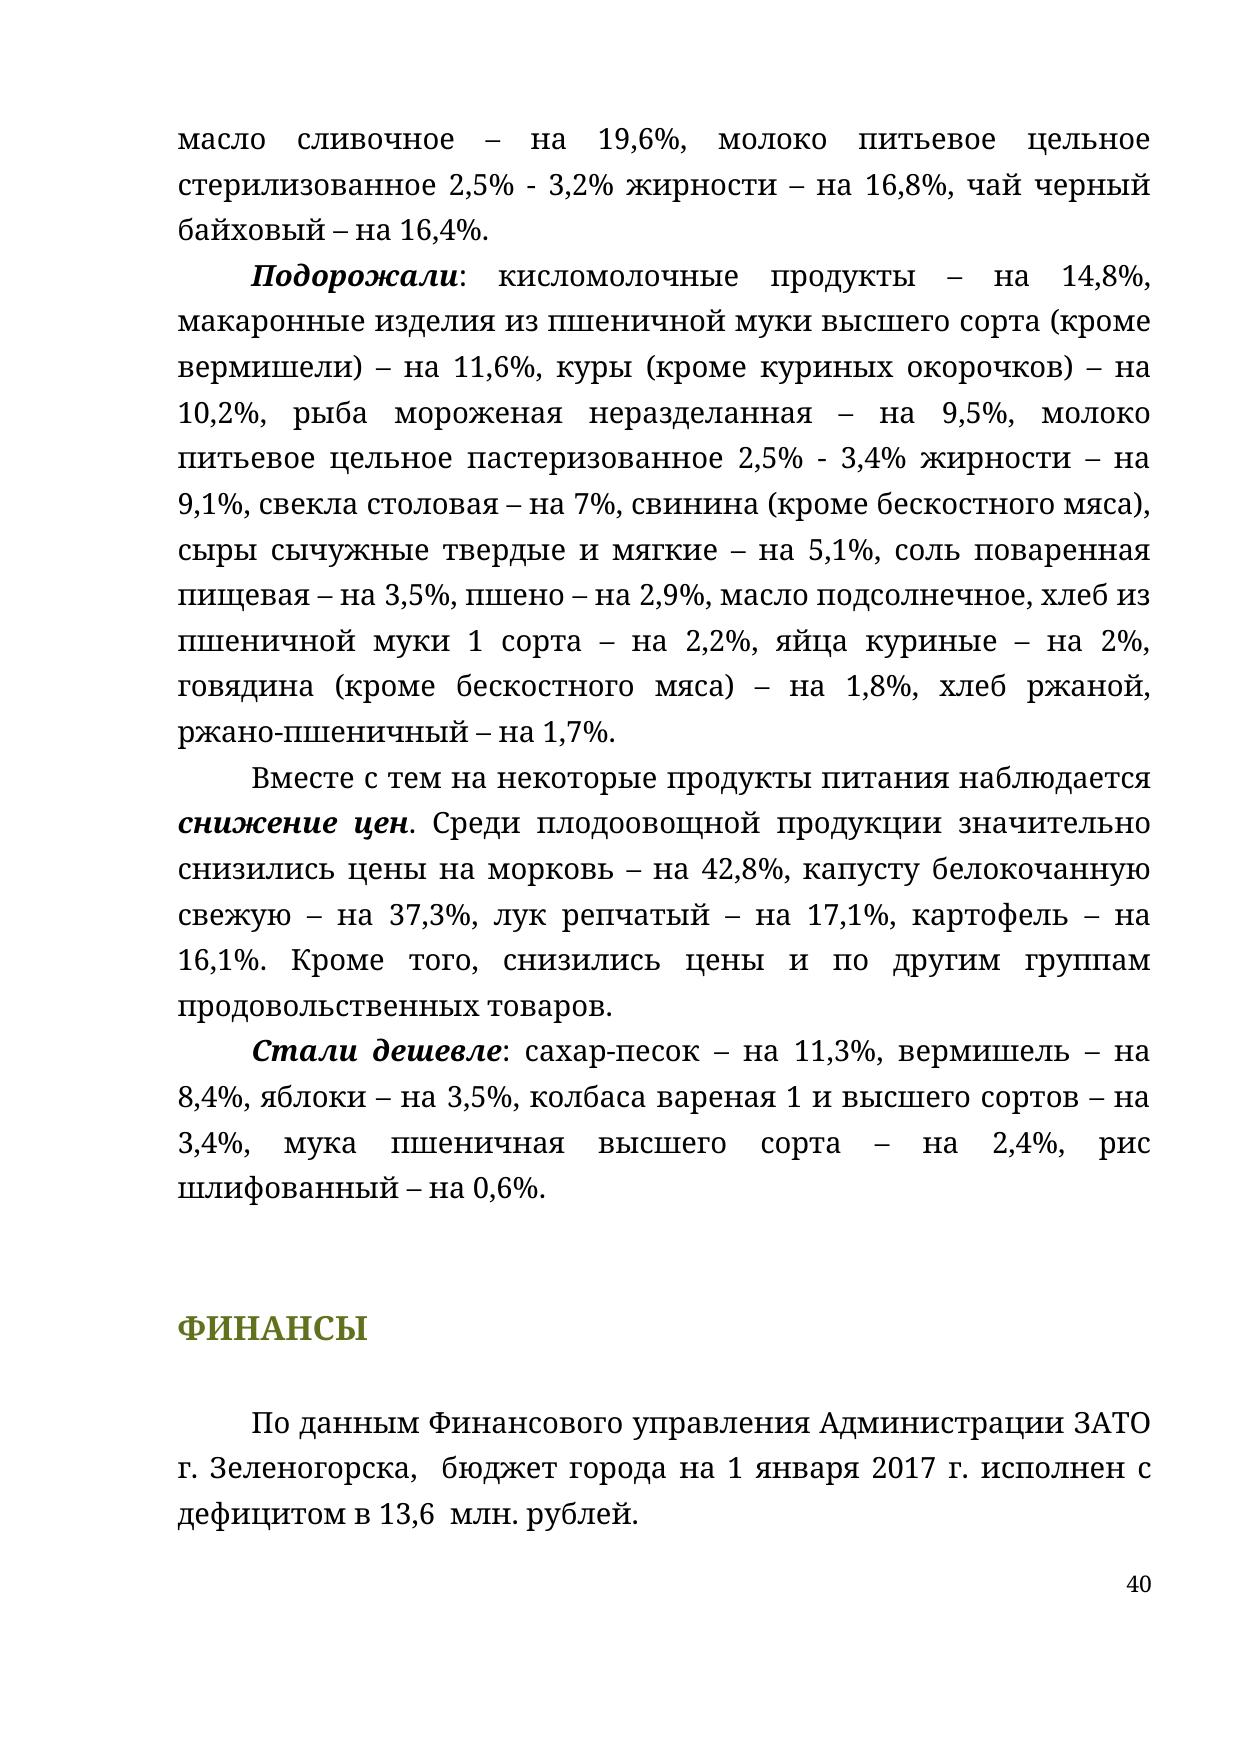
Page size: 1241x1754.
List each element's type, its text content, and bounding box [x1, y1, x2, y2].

text По данным Финансового управления Администрации ЗАТО г. Зеленогорска, бюджет города на 1 января 2017 г. исполнен с дефицитом в 13,6 млн. рублей. [177, 1402, 1152, 1533]
subtitle ФИНАНСЫ [177, 1304, 1152, 1350]
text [177, 118, 1152, 249]
text Вместе с тем на некоторые продукты питания наблюдается снижение цен. Среди плодоовощной продукции значительно снизились цены на морковь – на 42,8%, капусту белокочанную свежую – на 37,3%, лук репчатый – на 17,1%, картофель – на 16,1%. Кроме того, снизились цены и по другим группам продовольственных товаров. [177, 757, 1152, 1025]
text Подорожали: кисломолочные продукты – на 14,8%, макаронные изделия из пшеничной муки высшего сорта (кроме вермишели) – на 11,6%, куры (кроме куриных окорочков) – на 10,2%, рыба мороженая неразделанная – на 9,5%, молоко питьевое цельное пастеризованное 2,5% - 3,4% жирности – на 9,1%, свекла столовая – на 7%, свинина (кроме бескостного мяса), сыры сычужные твердые и мягкие – на 5,1%, соль поваренная пищевая – на 3,5%, пшено – на 2,9%, масло подсолнечное, хлеб из пшеничной муки 1 сорта – на 2,2%, яйца куриные – на 2%, говядина (кроме бескостного мяса) – на 1,8%, хлеб ржаной, ржано-пшеничный – на 1,7%. [177, 255, 1152, 751]
text Стали дешевле: сахар-песок – на 11,3%, вермишель – на 8,4%, яблоки – на 3,5%, колбаса вареная 1 и высшего сортов – на 3,4%, мука пшеничная высшего сорта – на 2,4%, рис шлифованный – на 0,6%. [177, 1031, 1152, 1207]
